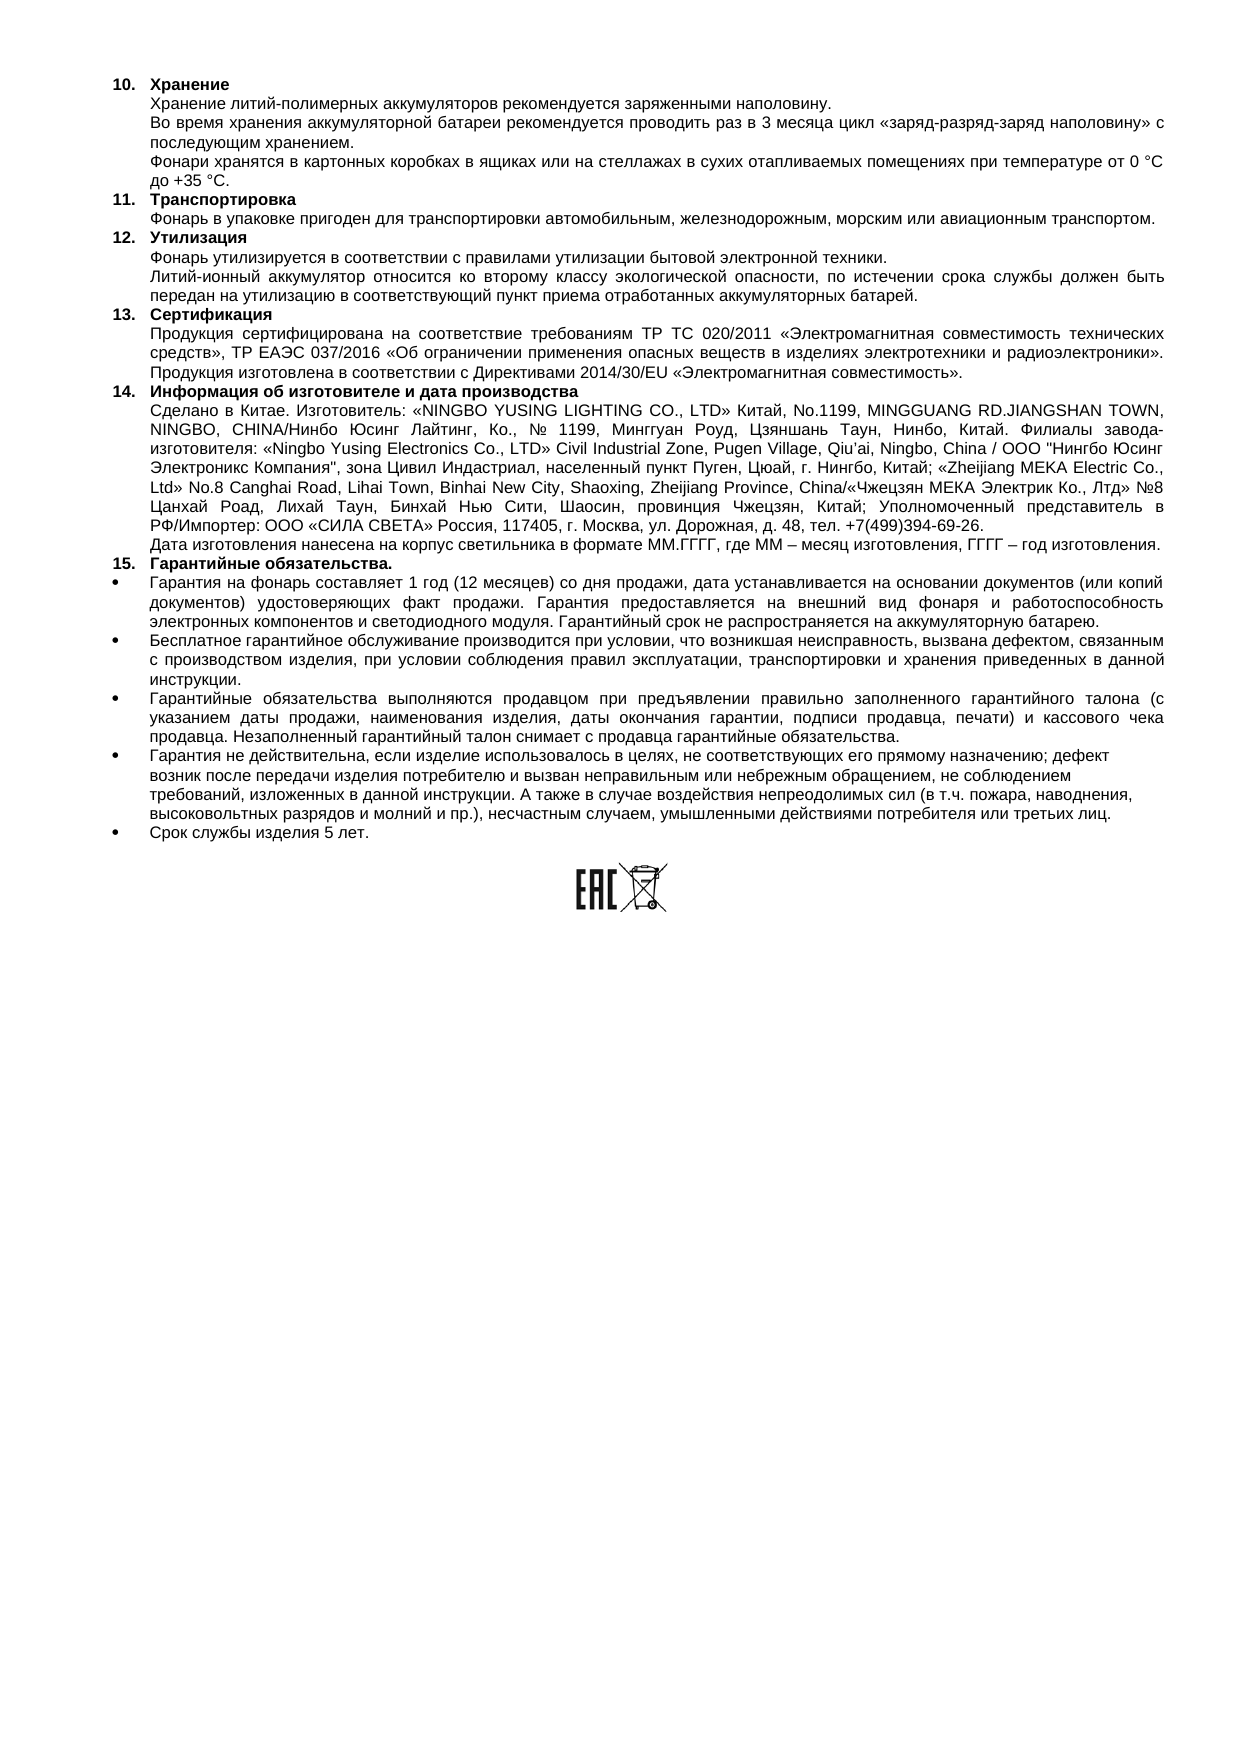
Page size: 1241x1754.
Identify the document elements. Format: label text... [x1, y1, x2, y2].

list Фонарь в упаковке пригоден для транспортировки автомобильным, железнодорожным, морским или авиационным транспортом. [150, 209, 1165, 228]
text Фонари хранятся в картонных коробках в ящиках или на стеллажах в сухих отапливаемых помещениях при температуре от 0 °С до +35 °С. [150, 152, 1165, 190]
text Во время хранения аккумуляторной батареи рекомендуется проводить раз в 3 месяца цикл «заряд-разряд-заряд наполовину» с последующим хранением. [150, 113, 1165, 152]
list Хранение [112, 75, 1165, 94]
list Гарантийные обязательства. [112, 554, 1165, 573]
list Гарантия на фонарь составляет 1 год (12 месяцев) со дня продажи, дата устанавливается на основании документов (или копий документов) удостоверяющих факт продажи. Гарантия предоставляется на внешний вид фонаря и работоспособность электронных компонентов и светодиодного модуля. Гарантийный срок не распространяется на аккумуляторную батарею. [112, 573, 1165, 631]
text Литий-ионный аккумулятор относится ко второму классу экологической опасности, по истечении срока службы должен быть передан на утилизацию в соответствующий пункт приема отработанных аккумуляторных батарей. [150, 267, 1165, 305]
picture [573, 861, 668, 912]
list Сделано в Китае. Изготовитель: «NINGBO YUSING LIGHTING CO., LTD» Китай, No.1199, MINGGUANG RD.JIANGSHAN TOWN, NINGBO, CHINA/Нинбо Юсинг Лайтинг, Ко., № 1199, Минггуан Роуд, Цзяншань Таун, Нинбо, Китай. Филиалы завода-изготовителя: «Ningbo Yusing Electronics Co., LTD» Civil Industrial Zone, Pugen Village, Qiu’ai, Ningbo, China / ООО "Нингбо Юсинг Электроникс Компания", зона Цивил Индастриал, населенный пункт Пуген, Цюай, г. Нингбо, Китай; «Zheijiang MEKA Electric Co., Ltd» No.8 Canghai Road, Lihai Town, Binhai New City, Shaoxing, Zheijiang Province, China/«Чжецзян МЕКА Электрик Ко., Лтд» №8 Цанхай Роад, Лихай Таун, Бинхай Нью Сити, Шаосин, провинция Чжецзян, Китай; Уполномоченный представитель в РФ/Импортер: ООО «СИЛА СВЕТА» Россия, 117405, г. Москва, ул. Дорожная, д. 48, тел. +7(499)394-69-26. [150, 401, 1165, 535]
list Транспортировка [112, 190, 1165, 209]
list Продукция сертифицирована на соответствие требованиям ТР ТС 020/2011 «Электромагнитная совместимость технических средств», ТР ЕАЭС 037/2016 «Об ограничении применения опасных веществ в изделиях электротехники и радиоэлектроники». Продукция изготовлена в соответствии с Директивами 2014/30/ЕU «Электромагнитная совместимость». [150, 324, 1165, 382]
list Гарантия не действительна, если изделие использовалось в целях, не соответствующих его прямому назначению; дефект возник после передачи изделия потребителю и вызван неправильным или небрежным обращением, не соблюдением требований, изложенных в данной инструкции. А также в случае воздействия непреодолимых сил (в т.ч. пожара, наводнения, высоковольтных разрядов и молний и пр.), несчастным случаем, умышленными действиями потребителя или третьих лиц. [112, 746, 1165, 823]
text Хранение литий-полимерных аккумуляторов рекомендуется заряженными наполовину. [112, 94, 1165, 113]
list Гарантийные обязательства выполняются продавцом при предъявлении правильно заполненного гарантийного талона (с указанием даты продажи, наименования изделия, даты окончания гарантии, подписи продавца, печати) и кассового чека продавца. Незаполненный гарантийный талон снимает с продавца гарантийные обязательства. [112, 688, 1165, 746]
list Информация об изготовителе и дата производства [112, 382, 1165, 401]
list Сертификация [112, 305, 1165, 324]
list Дата изготовления нанесена на корпус светильника в формате ММ.ГГГГ, где ММ – месяц изготовления, ГГГГ – год изготовления. [150, 535, 1165, 554]
list Утилизация [112, 228, 1165, 247]
list Бесплатное гарантийное обслуживание производится при условии, что возникшая неисправность, вызвана дефектом, связанным с производством изделия, при условии соблюдения правил эксплуатации, транспортировки и хранения приведенных в данной инструкции. [112, 631, 1165, 688]
text Фонарь утилизируется в соответствии с правилами утилизации бытовой электронной техники. [150, 247, 1165, 267]
list Срок службы изделия 5 лет. [112, 823, 1165, 842]
